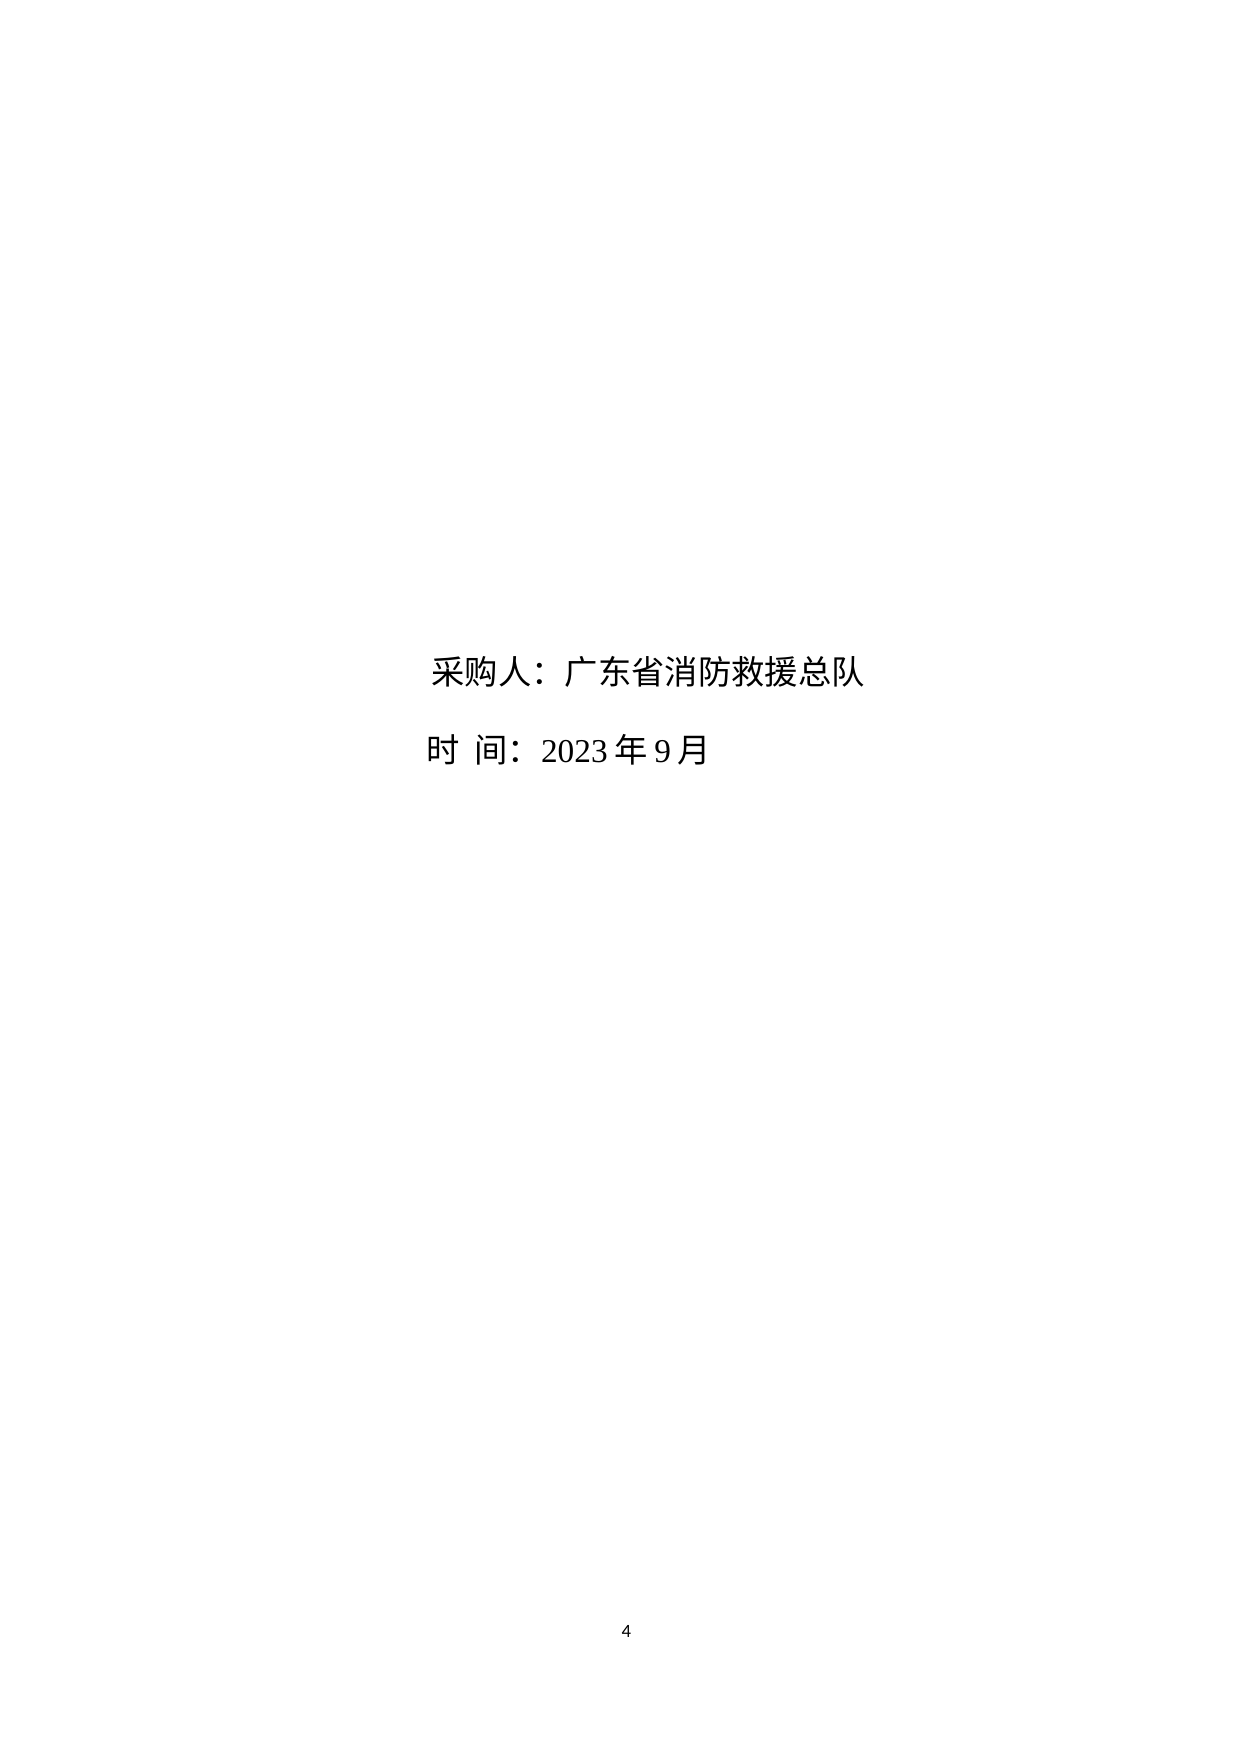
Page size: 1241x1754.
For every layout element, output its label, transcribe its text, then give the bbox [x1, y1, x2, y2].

text 采购人：广东省消防救援总队 [209, 638, 1087, 703]
text 时 间：2023年9月 [209, 715, 1087, 780]
